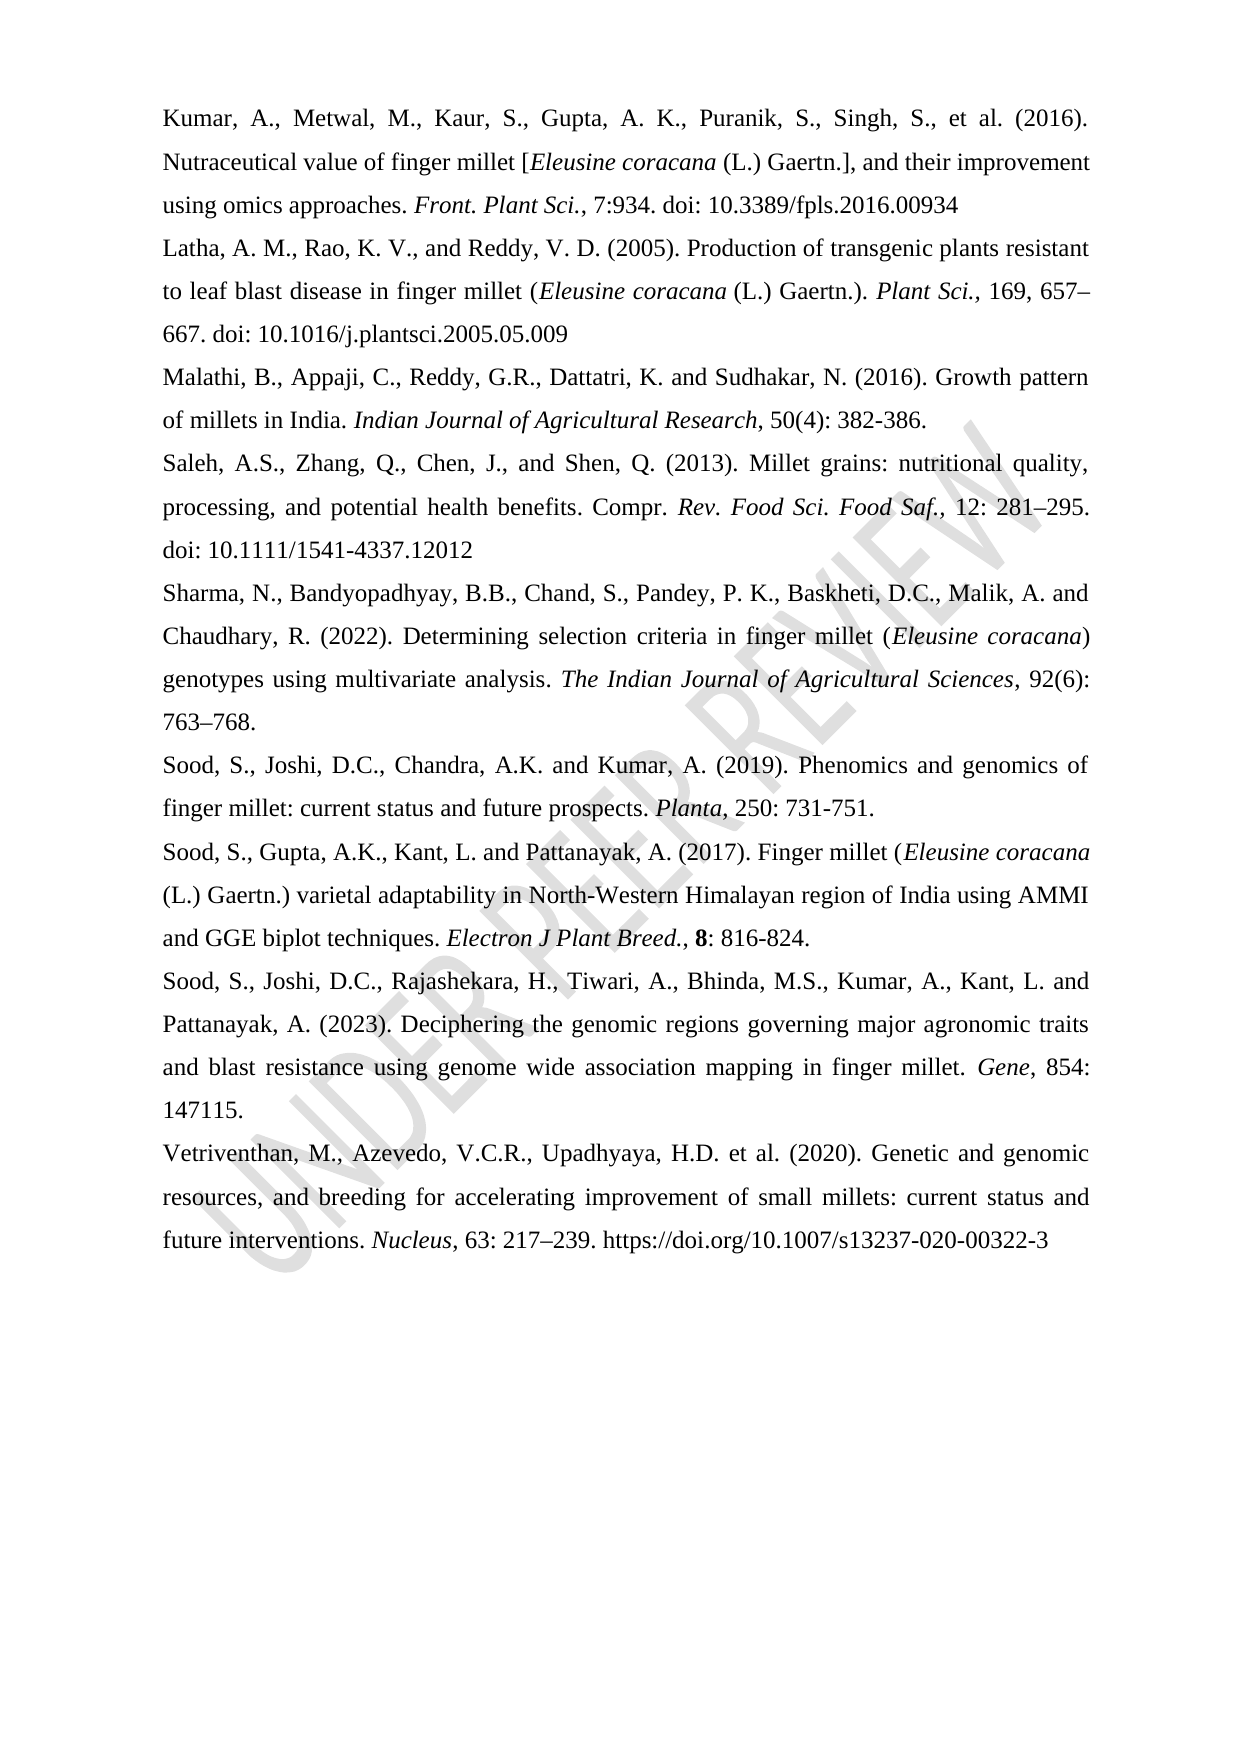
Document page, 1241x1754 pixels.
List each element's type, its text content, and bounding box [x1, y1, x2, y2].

text Malathi, B., Appaji, C., Reddy, G.R., Dattatri, K. and Sudhakar, N. (2016). Growth pattern of millets in India. Indian Journal of Agricultural Research, 50(4): 382-386. [162, 362, 1090, 434]
text Vetriventhan, M., Azevedo, V.C.R., Upadhyaya, H.D. et al. (2020). Genetic and genomic resources, and breeding for accelerating improvement of small millets: current status and future interventions. Nucleus, 63: 217–239. https://doi.org/10.1007/s13237-020-00322-3 [162, 1138, 1090, 1253]
text Kumar, A., Metwal, M., Kaur, S., Gupta, A. K., Puranik, S., Singh, S., et al. (2016). Nutraceutical value of finger millet [Eleusine coracana (L.) Gaertn.], and their improvement using omics approaches. Front. Plant Sci., 7:934. doi: 10.3389/fpls.2016.00934 [162, 103, 1090, 218]
text Sharma, N., Bandyopadhyay, B.B., Chand, S., Pandey, P. K., Baskheti, D.C., Malik, A. and Chaudhary, R. (2022). Determining selection criteria in finger millet (Eleusine coracana) genotypes using multivariate analysis. The Indian Journal of Agricultural Sciences, 92(6): 763–768. [162, 578, 1090, 736]
text Sood, S., Joshi, D.C., Chandra, A.K. and Kumar, A. (2019). Phenomics and genomics of finger millet: current status and future prospects. Planta, 250: 731-751. [162, 750, 1090, 822]
text Sood, S., Gupta, A.K., Kant, L. and Pattanayak, A. (2017). Finger millet (Eleusine coracana (L.) Gaertn.) varietal adaptability in North-Western Himalayan region of India using AMMI and GGE biplot techniques. Electron J Plant Breed., 8: 816-824. [162, 837, 1090, 952]
text Sood, S., Joshi, D.C., Rajashekara, H., Tiwari, A., Bhinda, M.S., Kumar, A., Kant, L. and Pattanayak, A. (2023). Deciphering the genomic regions governing major agronomic traits and blast resistance using genome wide association mapping in finger millet. Gene, 854: 147115. [162, 966, 1090, 1124]
text Latha, A. M., Rao, K. V., and Reddy, V. D. (2005). Production of transgenic plants resistant to leaf blast disease in finger millet (Eleusine coracana (L.) Gaertn.). Plant Sci., 169, 657–667. doi: 10.1016/j.plantsci.2005.05.009 [162, 233, 1090, 348]
text Saleh, A.S., Zhang, Q., Chen, J., and Shen, Q. (2013). Millet grains: nutritional quality, processing, and potential health benefits. Compr. Rev. Food Sci. Food Saf., 12: 281–295. doi: 10.1111/1541-4337.12012 [162, 448, 1090, 563]
